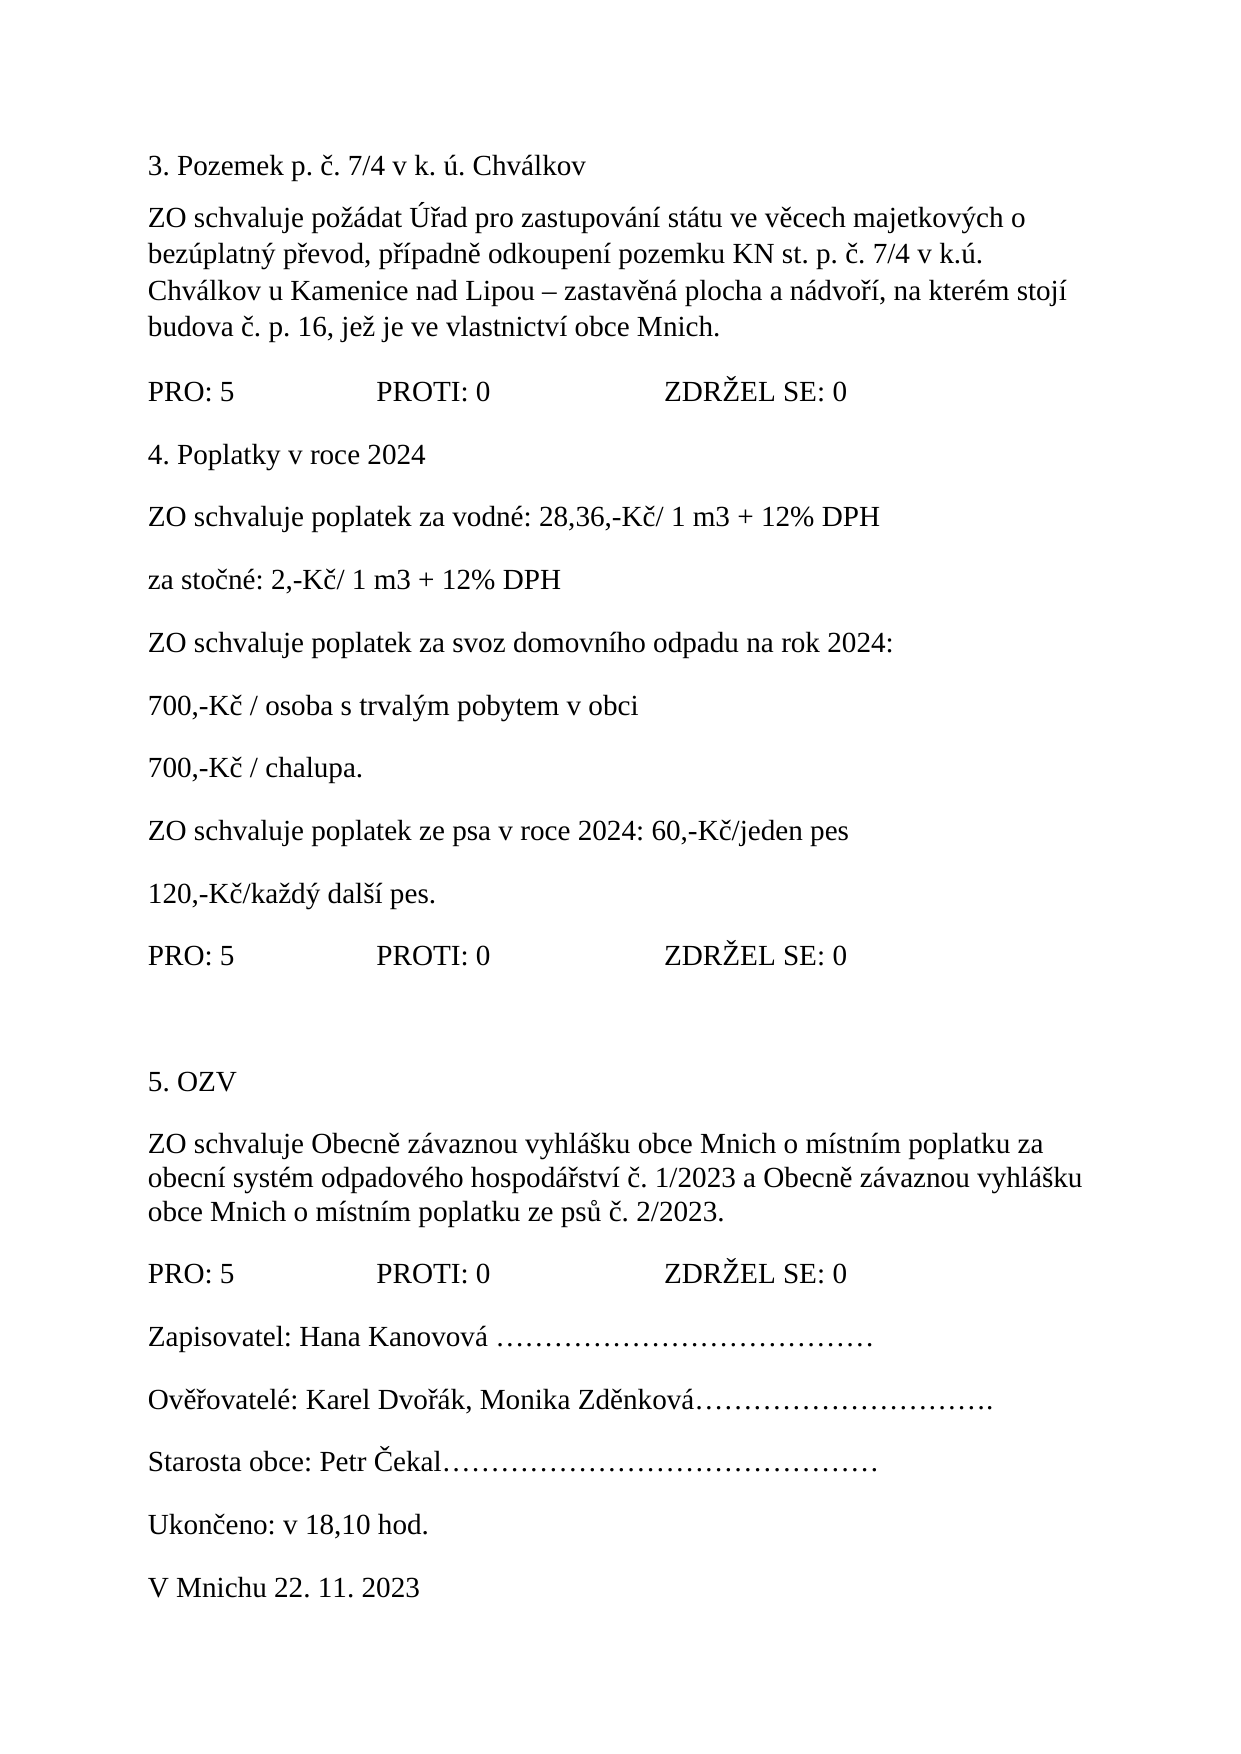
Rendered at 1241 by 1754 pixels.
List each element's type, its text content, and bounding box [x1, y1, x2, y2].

text 120,-Kč/každý další pes. [148, 876, 1093, 909]
text Starosta obce: Petr Čekal……………………………………… [148, 1444, 1093, 1478]
text ZO schvaluje poplatek ze psa v roce 2024: 60,-Kč/jeden pes [148, 813, 1093, 847]
text 4. Poplatky v roce 2024 [148, 437, 1093, 470]
text ZO schvaluje poplatek za vodné: 28,36,-Kč/ 1 m3 + 12% DPH [148, 499, 1093, 533]
text Ukončeno: v 18,10 hod. [148, 1507, 1093, 1541]
text ZO schvaluje požádat Úřad pro zastupování státu ve věcech majetkových o bezúplatný převod, případně odkoupení pozemku KN st. p. č. 7/4 v k.ú. Chválkov u Kamenice nad Lipou – zastavěná plocha a nádvoří, na kterém stojí budova č. p. 16, jež je ve vlastnictví obce Mnich. [148, 200, 1093, 342]
text V Mnichu 22. 11. 2023 [148, 1570, 1093, 1603]
text 3. Pozemek p. č. 7/4 v k. ú. Chválkov [148, 148, 1093, 181]
text PRO: 5 PROTI: 0 ZDRŽEL SE: 0 [148, 938, 1093, 972]
text PRO: 5 PROTI: 0 ZDRŽEL SE: 0 [148, 374, 1093, 408]
text Zapisovatel: Hana Kanovová ………………………………… [148, 1319, 1093, 1353]
text ZO schvaluje poplatek za svoz domovního odpadu na rok 2024: [148, 625, 1093, 658]
text za stočné: 2,-Kč/ 1 m3 + 12% DPH [148, 562, 1093, 596]
text 700,-Kč / chalupa. [148, 750, 1093, 784]
text 700,-Kč / osoba s trvalým pobytem v obci [148, 688, 1093, 721]
text ZO schvaluje Obecně závaznou vyhlášku obce Mnich o místním poplatku za obecní systém odpadového hospodářství č. 1/2023 a Obecně závaznou vyhlášku obce Mnich o místním poplatku ze psů č. 2/2023. [148, 1127, 1093, 1227]
text PRO: 5 PROTI: 0 ZDRŽEL SE: 0 [148, 1256, 1093, 1290]
text Ověřovatelé: Karel Dvořák, Monika Zděnková…………………………. [148, 1382, 1093, 1415]
text 5. OZV [148, 1064, 1093, 1097]
